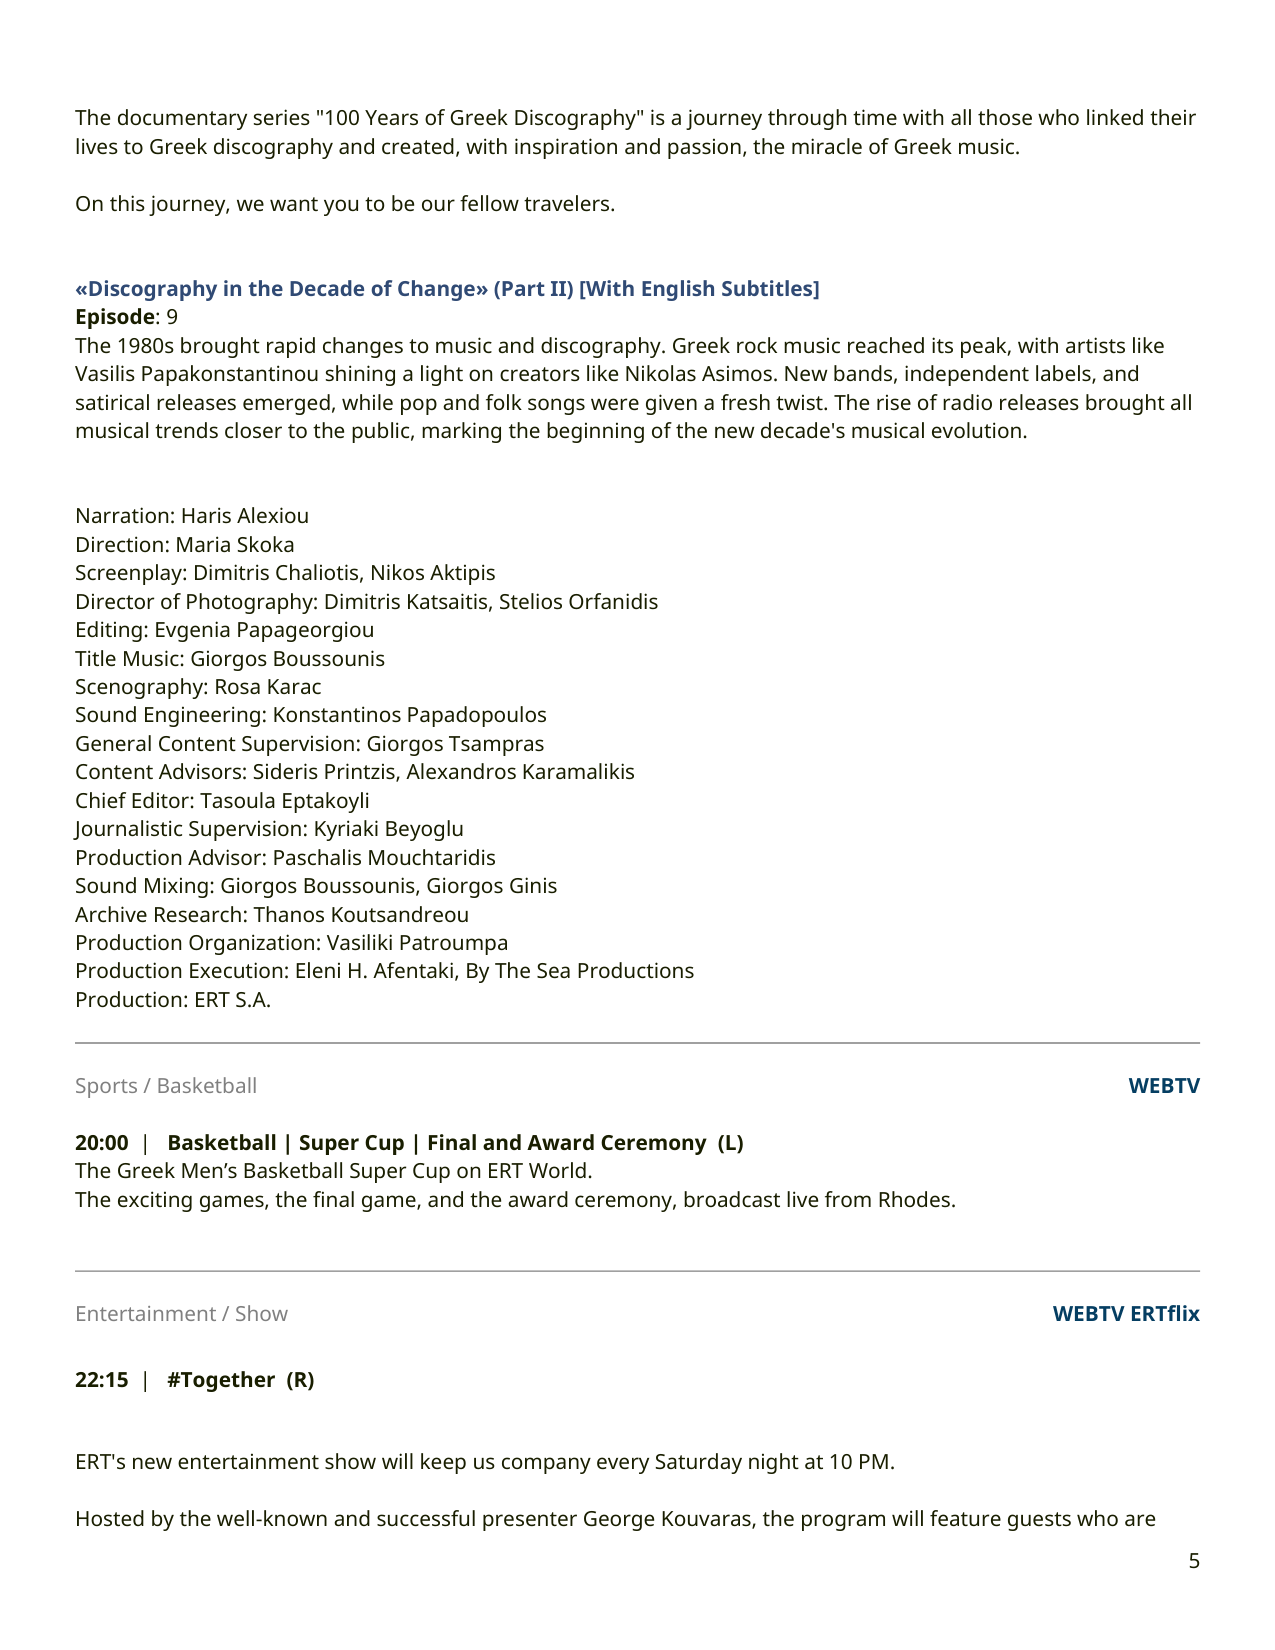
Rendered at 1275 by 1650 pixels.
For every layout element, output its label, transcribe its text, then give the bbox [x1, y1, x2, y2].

text The Greek Men’s Basketball Super Cup on ERT World. The exciting games, the final game, and the award ceremony, broadcast live from Rhodes. [75, 1156, 1200, 1213]
text The 1980s brought rapid changes to music and discography. Greek rock music reached its peak, with artists like Vasilis Papakonstantinou shining a light on creators like Nikolas Asimos. New bands, independent labels, and satirical releases emerged, while pop and folk songs were given a fresh twist. The rise of radio releases brought all musical trends closer to the public, marking the beginning of the new decade's musical evolution. [75, 331, 1200, 445]
table_header WEBTV [638, 1071, 1200, 1099]
table_header WEBTV ERTflix [638, 1299, 1200, 1327]
text «Discography in the Decade of Change» (Part II) [With English Subtitles] Episode: 9 [75, 217, 1200, 331]
text Narration: Haris Alexiou Direction: Maria Skoka Screenplay: Dimitris Chaliotis, Nikos Aktipis Director of Photography: Dimitris Katsaitis, Stelios Orfanidis Editing: Evgenia Papageorgiou Title Music: Giorgos Boussounis Scenography: Rosa Karac Sound Engineering: Konstantinos Papadopoulos General Content Supervision: Giorgos Tsampras Content Advisors: Sideris Printzis, Alexandros Karamalikis Chief Editor: Tasoula Eptakoyli Journalistic Supervision: Kyriaki Beyoglu Production Advisor: Paschalis Mouchtaridis Sound Mixing: Giorgos Boussounis, Giorgos Ginis Archive Research: Thanos Koutsandreou Production Organization: Vasiliki Patroumpa Production Execution: Eleni H. Afentaki, By The Sea Productions Production: ERT S.A. [75, 445, 1200, 1042]
table_header Entertainment / Show [75, 1299, 637, 1327]
text 20:00 | Basketball | Super Cup | Final and Award Ceremony (L) [75, 1099, 1200, 1156]
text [75, 75, 1200, 217]
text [75, 1447, 1200, 1532]
text 22:15 | #Together (R) [75, 1327, 1200, 1422]
table_header Sports / Basketball [75, 1071, 637, 1099]
